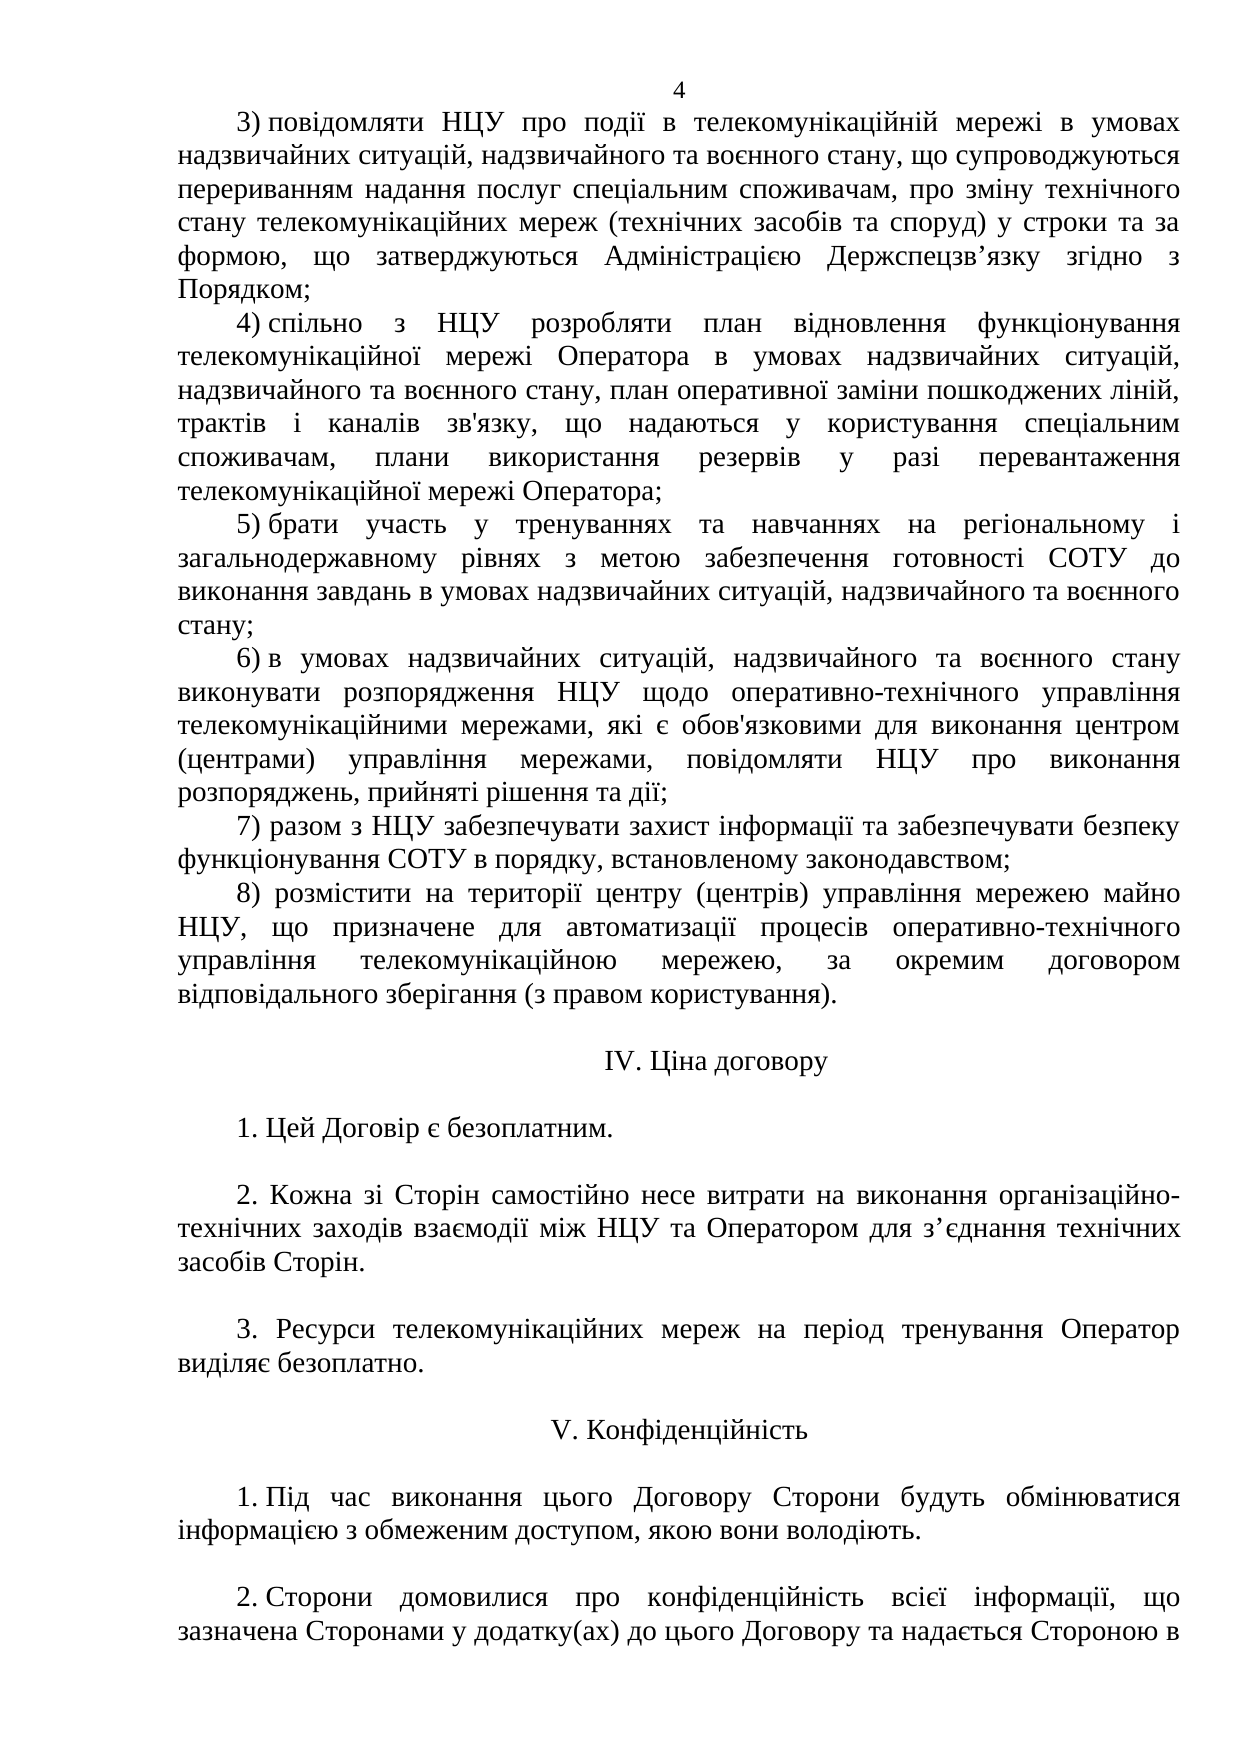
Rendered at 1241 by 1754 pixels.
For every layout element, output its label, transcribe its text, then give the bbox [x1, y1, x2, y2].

text 7) разом з НЦУ забезпечувати захист інформації та забезпечувати безпеку функціонування СОТУ в порядку, встановленому законодавством; [177, 808, 1181, 875]
text 8) розмістити на території центру (центрів) управління мережею майно НЦУ, що призначене для автоматизації процесів оперативно-технічного управління телекомунікаційною мережею, за окремим договором відповідального зберігання (з правом користування). [177, 875, 1181, 1009]
text 1. Цей Договір є безоплатним. [177, 1110, 1181, 1143]
text 1. Під час виконання цього Договору Сторони будуть обмінюватися інформацією з обмеженим доступом, якою вони володіють. [177, 1479, 1181, 1546]
text ІV. Ціна договору [177, 1043, 1181, 1076]
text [177, 1579, 1181, 1647]
text 3) повідомляти НЦУ про події в телекомунікаційній мережі в умовах надзвичайних ситуацій, надзвичайного та воєнного стану, що супроводжуються перериванням надання послуг спеціальним споживачам, про зміну технічного стану телекомунікаційних мереж (технічних засобів та споруд) у строки та за формою, що затверджуються Адміністрацією Держспецзв’язку згідно з Порядком; [177, 104, 1181, 305]
text V. Конфіденційність [177, 1412, 1181, 1445]
text 2. Кожна зі Сторін самостійно несе витрати на виконання організаційно-технічних заходів взаємодії між НЦУ та Оператором для з’єднання технічних засобів Сторін. [177, 1177, 1181, 1278]
text 6) в умовах надзвичайних ситуацій, надзвичайного та воєнного стану виконувати розпорядження НЦУ щодо оперативно-технічного управління телекомунікаційними мережами, які є обов'язковими для виконання центром (центрами) управління мережами, повідомляти НЦУ про виконання розпоряджень, прийняті рішення та дії; [177, 640, 1181, 808]
text 5) брати участь у тренуваннях та навчаннях на регіональному і загальнодержавному рівнях з метою забезпечення готовності СОТУ до виконання завдань в умовах надзвичайних ситуацій, надзвичайного та воєнного стану; [177, 506, 1181, 640]
text 3. Ресурси телекомунікаційних мереж на період тренування Оператор виділяє безоплатно. [177, 1311, 1181, 1378]
text 4) спільно з НЦУ розробляти план відновлення функціонування телекомунікаційної мережі Оператора в умовах надзвичайних ситуацій, надзвичайного та воєнного стану, план оперативної заміни пошкоджених ліній, трактів і каналів зв'язку, що надаються у користування спеціальним споживачам, плани використання резервів у разі перевантаження телекомунікаційної мережі Оператора; [177, 305, 1181, 506]
